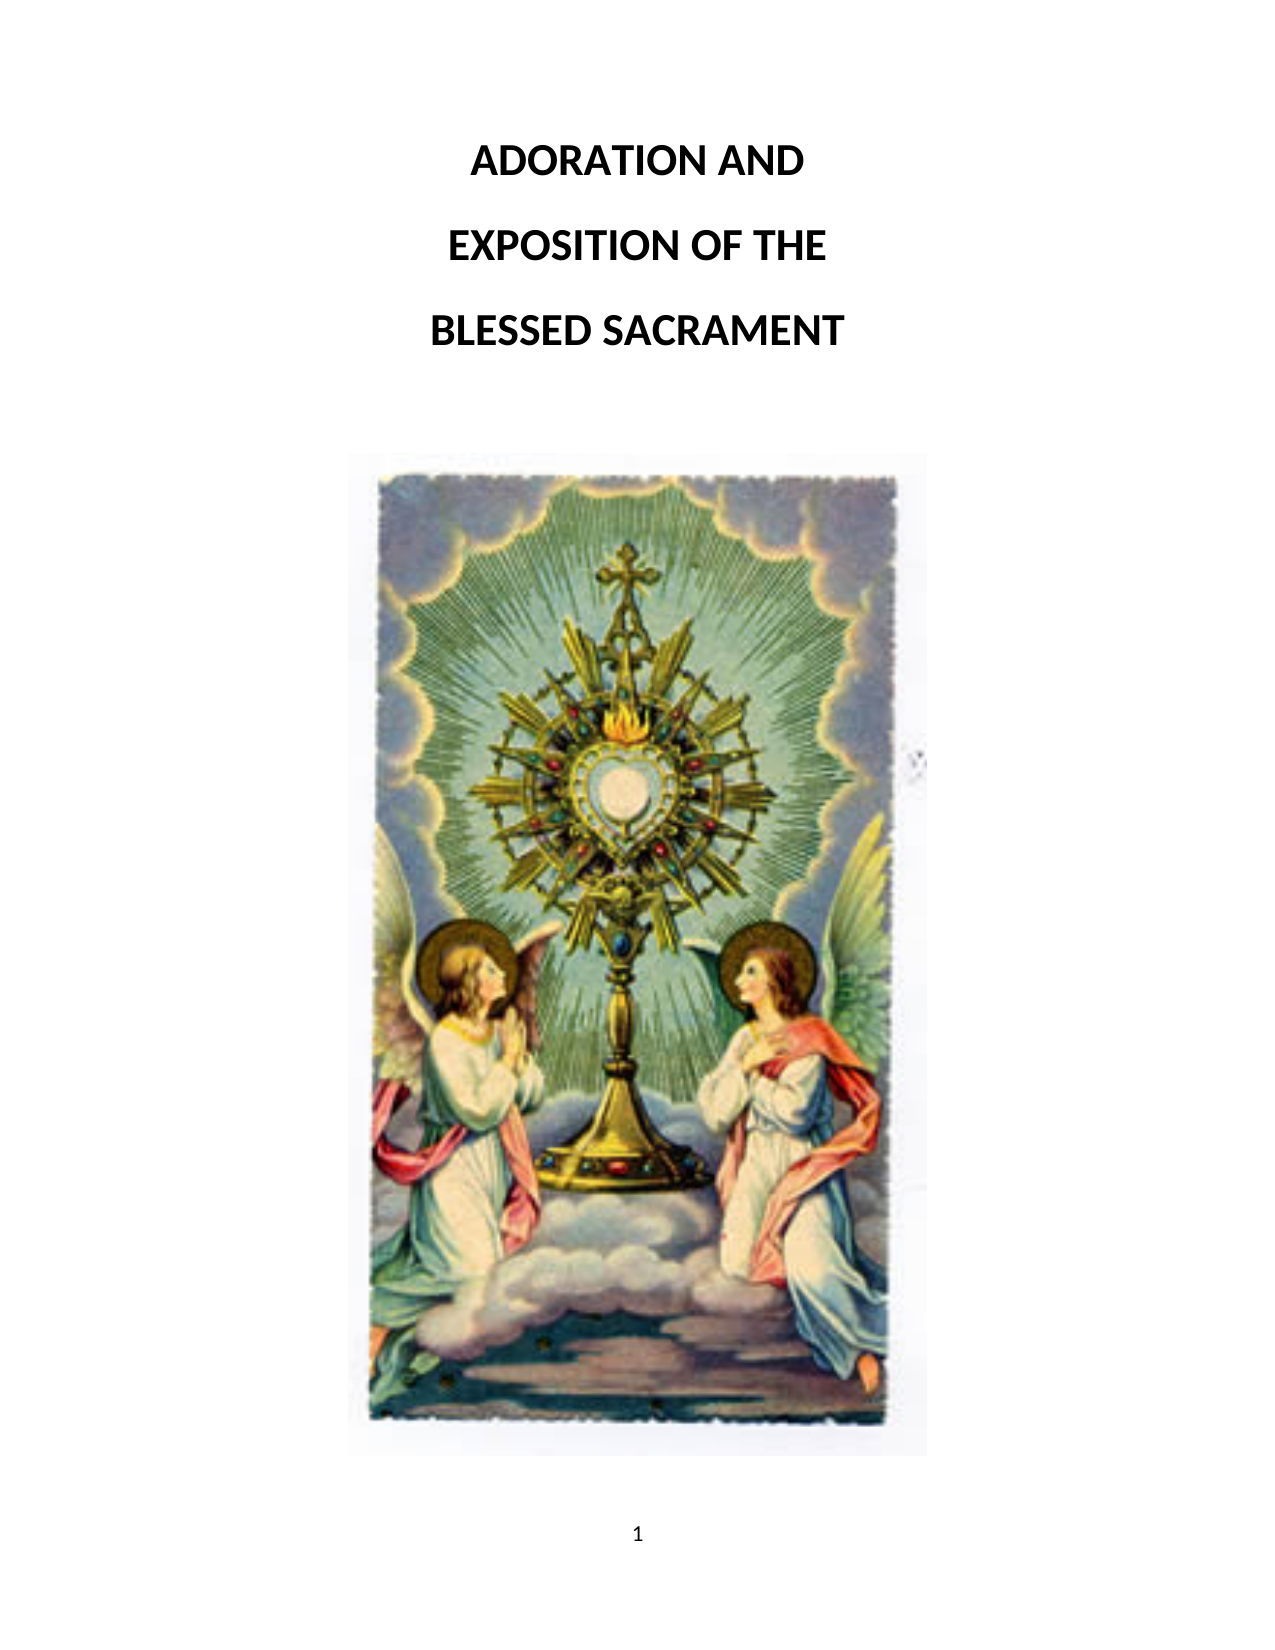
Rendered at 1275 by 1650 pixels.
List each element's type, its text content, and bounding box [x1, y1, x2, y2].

text EXPOSITION OF THE [75, 216, 1200, 272]
text BLESSED SACRAMENT [75, 301, 1200, 357]
picture [347, 453, 928, 1456]
text ADORATION AND [75, 131, 1200, 187]
